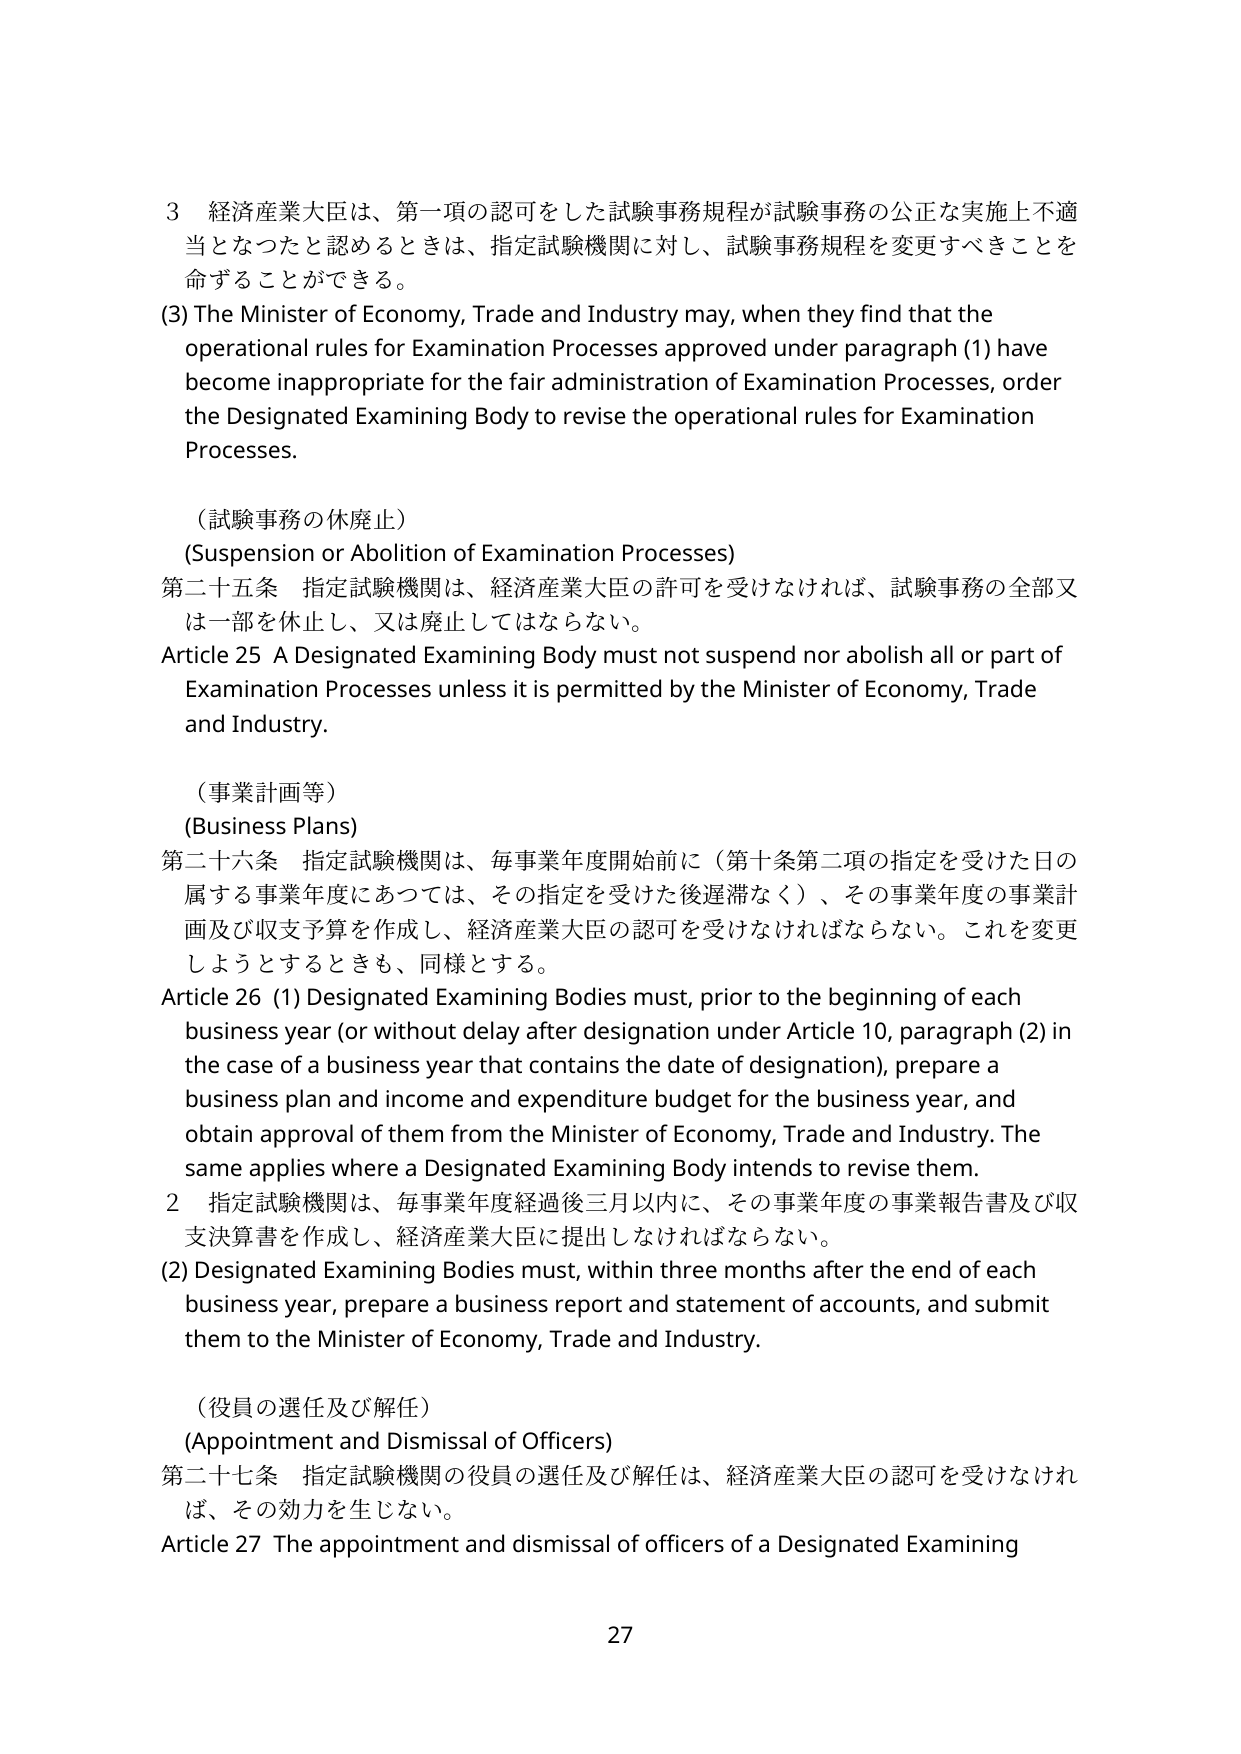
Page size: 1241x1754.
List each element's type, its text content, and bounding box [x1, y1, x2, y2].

text 第二十七条 指定試験機関の役員の選任及び解任は、経済産業大臣の認可を受けなければ、その効力を生じない。 [161, 1458, 1079, 1526]
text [161, 1526, 1079, 1560]
text Article 26 (1) Designated Examining Bodies must, prior to the beginning of each business year (or without delay after designation under Article 10, paragraph (2) in the case of a business year that contains the date of designation), prepare a business plan and income and expenditure budget for the business year, and obtain approval of them from the Minister of Economy, Trade and Industry. The same applies where a Designated Examining Body intends to revise them. [161, 979, 1079, 1184]
text (Appointment and Dismissal of Officers) [184, 1424, 1079, 1458]
text (Suspension or Abolition of Examination Processes) [184, 535, 1079, 569]
text （役員の選任及び解任） [184, 1389, 1079, 1424]
text ２ 指定試験機関は、毎事業年度経過後三月以内に、その事業年度の事業報告書及び収支決算書を作成し、経済産業大臣に提出しなければならない。 [161, 1184, 1079, 1253]
text 第二十五条 指定試験機関は、経済産業大臣の許可を受けなければ、試験事務の全部又は一部を休止し、又は廃止してはならない。 [161, 569, 1079, 638]
text （事業計画等） [184, 774, 1079, 809]
text (Business Plans) [184, 809, 1079, 843]
text 第二十六条 指定試験機関は、毎事業年度開始前に（第十条第二項の指定を受けた日の属する事業年度にあつては、その指定を受けた後遅滞なく）、その事業年度の事業計画及び収支予算を作成し、経済産業大臣の認可を受けなければならない。これを変更しようとするときも、同様とする。 [161, 843, 1079, 979]
text (2) Designated Examining Bodies must, within three months after the end of each business year, prepare a business report and statement of accounts, and submit them to the Minister of Economy, Trade and Industry. [161, 1253, 1079, 1355]
text （試験事務の休廃止） [184, 501, 1079, 535]
text ３ 経済産業大臣は、第一項の認可をした試験事務規程が試験事務の公正な実施上不適当となつたと認めるときは、指定試験機関に対し、試験事務規程を変更すべきことを命ずることができる。 [161, 194, 1079, 296]
text (3) The Minister of Economy, Trade and Industry may, when they find that the operational rules for Examination Processes approved under paragraph (1) have become inappropriate for the fair administration of Examination Processes, order the Designated Examining Body to revise the operational rules for Examination Processes. [161, 296, 1079, 467]
text Article 25 A Designated Examining Body must not suspend nor abolish all or part of Examination Processes unless it is permitted by the Minister of Economy, Trade and Industry. [161, 638, 1079, 740]
